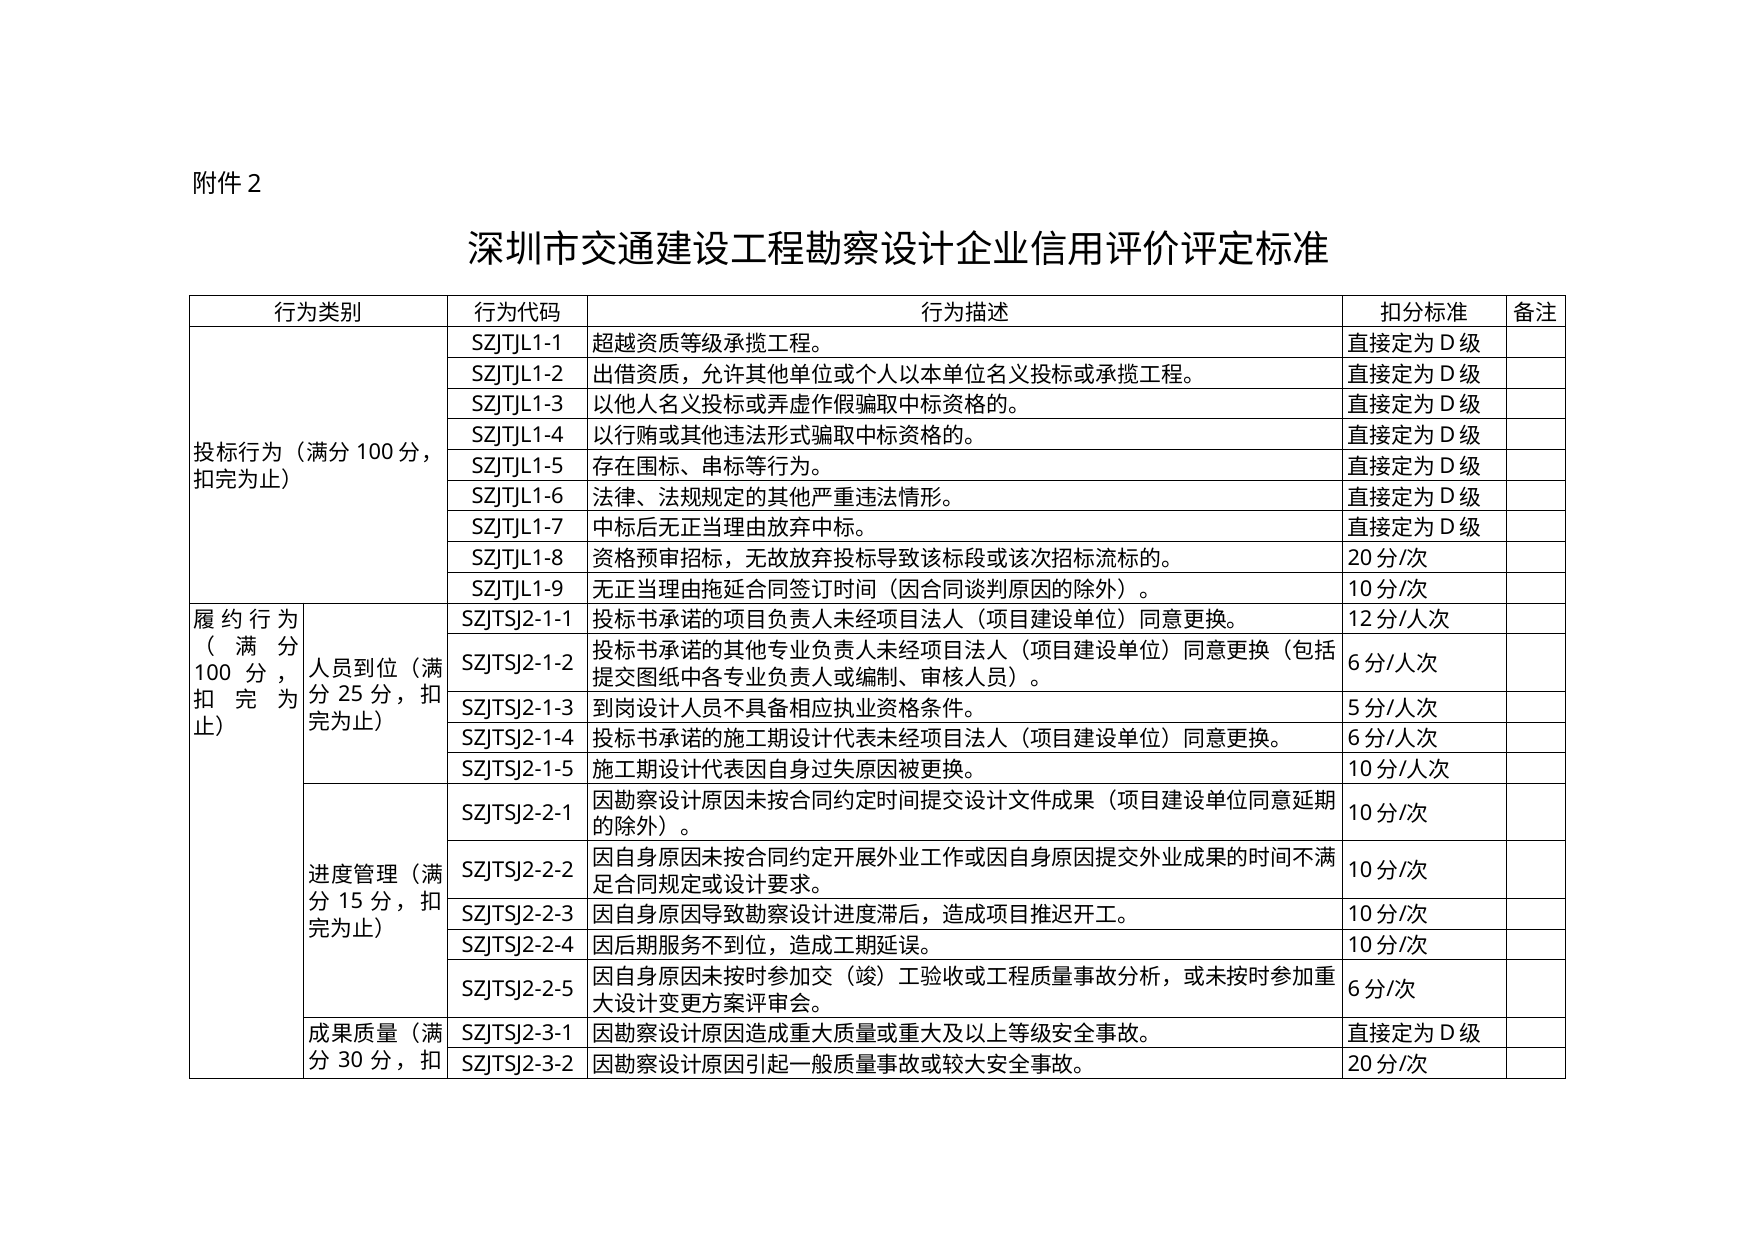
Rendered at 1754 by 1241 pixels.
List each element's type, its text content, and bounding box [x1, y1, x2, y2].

table_cell SZJTJL1-5 [448, 450, 587, 480]
table_cell SZJTJL1-3 [448, 389, 587, 418]
table_cell 6分/人次 [1343, 723, 1506, 752]
table_cell SZJTSJ2-2-3 [448, 899, 587, 928]
table_cell 施工期设计代表因自身过失原因被更换。 [588, 753, 1342, 783]
table_cell SZJTSJ2-2-4 [448, 930, 587, 959]
table_cell 12分/人次 [1343, 604, 1506, 633]
table_header 行为类别 [190, 296, 447, 326]
table_cell SZJTSJ2-1-1 [448, 604, 587, 633]
table_cell 资格预审招标，无故放弃投标导致该标段或该次招标流标的。 [588, 542, 1342, 572]
table_cell [1507, 784, 1565, 840]
table_cell 20分/次 [1343, 1048, 1506, 1078]
table_cell [1507, 1048, 1565, 1078]
table_cell SZJTJL1-9 [448, 573, 587, 603]
text 附件2 [192, 149, 1562, 214]
table_cell SZJTSJ2-3-1 [448, 1018, 587, 1047]
table_cell SZJTJL1-4 [448, 419, 587, 449]
table_cell 无正当理由拖延合同签订时间（因合同谈判原因的除外）。 [588, 573, 1342, 603]
table_cell 以行贿或其他违法形式骗取中标资格的。 [588, 419, 1342, 449]
table_header 扣分标准 [1343, 296, 1506, 326]
table_cell 直接定为D级 [1343, 327, 1506, 357]
table_cell 10分/人次 [1343, 753, 1506, 783]
table_cell SZJTSJ2-1-3 [448, 692, 587, 721]
table_cell 中标后无正当理由放弃中标。 [588, 511, 1342, 541]
table_cell 6分/人次 [1343, 634, 1506, 691]
table_cell [1507, 1018, 1565, 1047]
table_cell 存在围标、串标等行为。 [588, 450, 1342, 480]
table_cell 法律、法规规定的其他严重违法情形。 [588, 481, 1342, 510]
table_cell [1507, 841, 1565, 898]
table_cell SZJTSJ2-2-2 [448, 841, 587, 898]
table_cell 直接定为D级 [1343, 419, 1506, 449]
table_cell [1507, 723, 1565, 752]
table_cell [1507, 327, 1565, 357]
table_cell 投标书承诺的施工期设计代表未经项目法人（项目建设单位）同意更换。 [588, 723, 1342, 752]
table_cell [1507, 604, 1565, 633]
table_cell 因勘察设计原因引起一般质量事故或较大安全事故。 [588, 1048, 1342, 1078]
table_cell 因后期服务不到位，造成工期延误。 [588, 930, 1342, 959]
table_cell [1507, 358, 1565, 387]
table_header 备注 [1507, 296, 1565, 326]
table_cell [1507, 511, 1565, 541]
table_cell 直接定为D级 [1343, 511, 1506, 541]
table_cell SZJTJL1-1 [448, 327, 587, 357]
table_cell [1507, 450, 1565, 480]
table_cell 6分/次 [1343, 960, 1506, 1017]
table_cell 出借资质，允许其他单位或个人以本单位名义投标或承揽工程。 [588, 358, 1342, 387]
table_cell 10分/次 [1343, 899, 1506, 928]
table_cell SZJTSJ2-1-5 [448, 753, 587, 783]
table_cell SZJTSJ2-3-2 [448, 1048, 587, 1078]
table_cell 履约行为（满分100分，扣完为止） [190, 604, 303, 1078]
table_cell SZJTSJ2-2-5 [448, 960, 587, 1017]
table_cell SZJTJL1-8 [448, 542, 587, 572]
table_cell SZJTSJ2-1-4 [448, 723, 587, 752]
table_cell 投标书承诺的其他专业负责人未经项目法人（项目建设单位）同意更换（包括提交图纸中各专业负责人或编制、审核人员）。 [588, 634, 1342, 691]
table_cell 成果质量（满分30分，扣完为止） [304, 1018, 447, 1078]
table_cell 投标书承诺的项目负责人未经项目法人（项目建设单位）同意更换。 [588, 604, 1342, 633]
table_cell [1507, 389, 1565, 418]
table_cell 直接定为D级 [1343, 358, 1506, 387]
table_cell 直接定为D级 [1343, 1018, 1506, 1047]
table_cell [1507, 542, 1565, 572]
table_cell [1507, 419, 1565, 449]
table_cell 10分/次 [1343, 841, 1506, 898]
table_cell 投标行为（满分100分，扣完为止） [190, 327, 447, 603]
table_header 行为代码 [448, 296, 587, 326]
table_header 行为描述 [588, 296, 1342, 326]
table_cell 10分/次 [1343, 573, 1506, 603]
table_cell 10分/次 [1343, 784, 1506, 840]
table_cell 直接定为D级 [1343, 481, 1506, 510]
table_cell 因勘察设计原因造成重大质量或重大及以上等级安全事故。 [588, 1018, 1342, 1047]
table_cell 进度管理（满分15分，扣完为止） [304, 784, 447, 1017]
table_cell 以他人名义投标或弄虚作假骗取中标资格的。 [588, 389, 1342, 418]
table_cell [1507, 634, 1565, 691]
table_cell [1507, 960, 1565, 1017]
table_cell [1507, 930, 1565, 959]
table_cell 因勘察设计原因未按合同约定时间提交设计文件成果（项目建设单位同意延期的除外）。 [588, 784, 1342, 840]
table_cell 因自身原因未按时参加交（竣）工验收或工程质量事故分析，或未按时参加重大设计变更方案评审会。 [588, 960, 1342, 1017]
table_cell 因自身原因未按合同约定开展外业工作或因自身原因提交外业成果的时间不满足合同规定或设计要求。 [588, 841, 1342, 898]
table_cell 20分/次 [1343, 542, 1506, 572]
table_cell 超越资质等级承揽工程。 [588, 327, 1342, 357]
table_cell 因自身原因导致勘察设计进度滞后，造成项目推迟开工。 [588, 899, 1342, 928]
table_cell SZJTJL1-7 [448, 511, 587, 541]
table_cell 10分/次 [1343, 930, 1506, 959]
table_cell SZJTJL1-6 [448, 481, 587, 510]
table_cell [1507, 692, 1565, 721]
table_cell [1507, 481, 1565, 510]
table_cell SZJTSJ2-1-2 [448, 634, 587, 691]
table_cell 到岗设计人员不具备相应执业资格条件。 [588, 692, 1342, 721]
table_cell 直接定为D级 [1343, 450, 1506, 480]
table_cell 直接定为D级 [1343, 389, 1506, 418]
table_cell [1507, 573, 1565, 603]
text 深圳市交通建设工程勘察设计企业信用评价评定标准 [192, 214, 1562, 279]
table_cell 5分/人次 [1343, 692, 1506, 721]
table_cell [1507, 753, 1565, 783]
table_cell 人员到位（满分25分，扣完为止） [304, 604, 447, 783]
table_cell SZJTJL1-2 [448, 358, 587, 387]
table_cell [1507, 899, 1565, 928]
table_cell SZJTSJ2-2-1 [448, 784, 587, 840]
